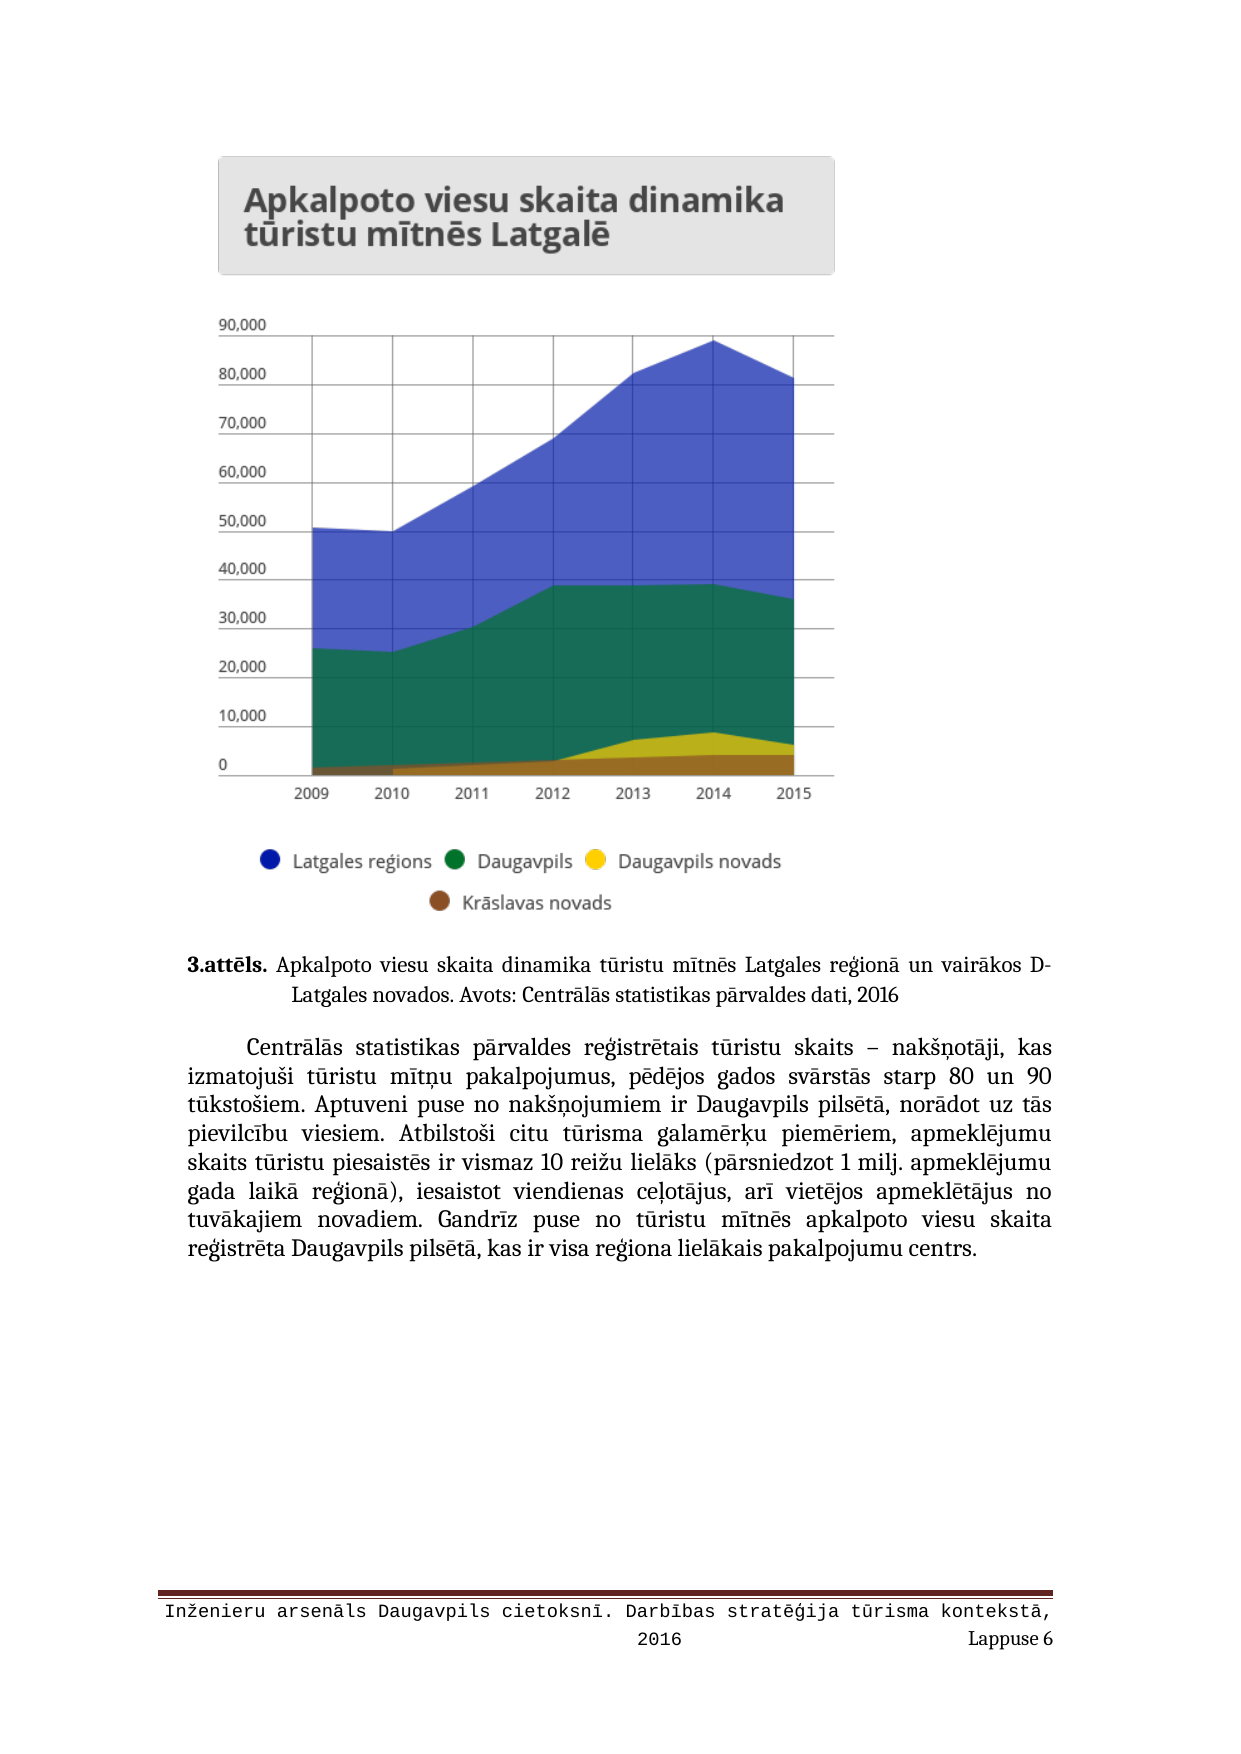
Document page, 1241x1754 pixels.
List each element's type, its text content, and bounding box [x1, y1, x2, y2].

list 3.attēls. Apkalpoto viesu skaita dinamika tūristu mītnēs Latgales reģionā un vairākos D-Latgales novados. Avots: Centrālās statistikas pārvaldes dati, 2016 [187, 952, 1053, 1008]
picture [203, 150, 851, 927]
list Centrālās statistikas pārvaldes reģistrētais tūristu skaits – nakšņotāji, kas izmatojuši tūristu mītņu pakalpojumus, pēdējos gados svārstās starp 80 un 90 tūkstošiem. Aptuveni puse no nakšņojumiem ir Daugavpils pilsētā, norādot uz tās pievilcību viesiem. Atbilstoši citu tūrisma galamērķu piemēriem, apmeklējumu skaits tūristu piesaistēs ir vismaz 10 reižu lielāks (pārsniedzot 1 milj. apmeklējumu gada laikā reģionā), iesaistot viendienas ceļotājus, arī vietējos apmeklētājus no tuvākajiem novadiem. Gandrīz puse no tūristu mītnēs apkalpoto viesu skaita reģistrēta Daugavpils pilsētā, kas ir visa reģiona lielākais pakalpojumu centrs. [187, 1033, 1053, 1263]
